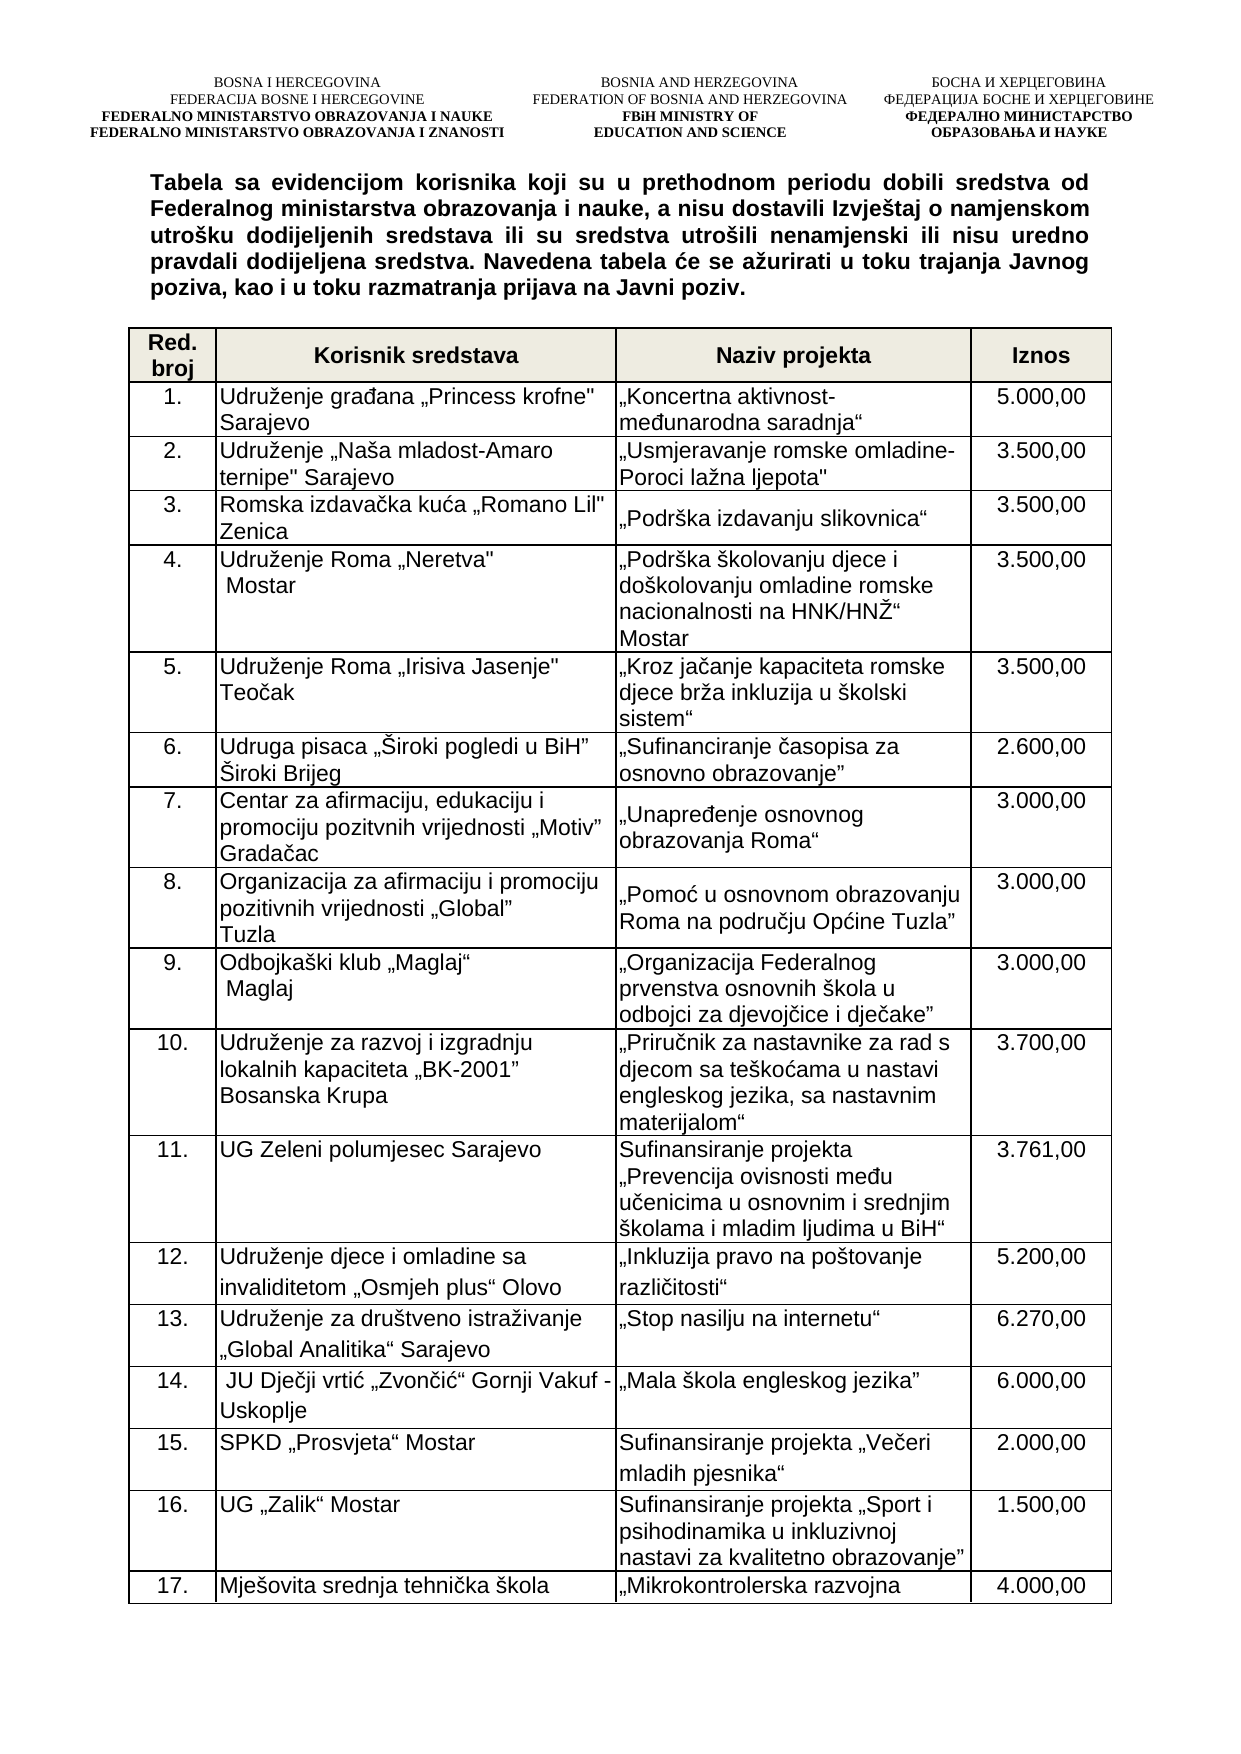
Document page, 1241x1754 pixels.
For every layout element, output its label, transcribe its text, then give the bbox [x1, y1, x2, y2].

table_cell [617, 1572, 970, 1602]
table_header Korisnik sredstava [217, 329, 615, 381]
table_cell 5. [130, 653, 215, 732]
table_cell 3.500,00 [972, 437, 1111, 490]
table_cell 4.000,00 [972, 1572, 1111, 1602]
table_cell Udruženje „Naša mladost-Amaro ternipe" Sarajevo [217, 437, 615, 490]
table_cell Sufinansiranje projekta „Sport i psihodinamika u inkluzivnoj nastavi za kvalitetno obrazovanje” [617, 1491, 970, 1570]
table_cell Sufinansiranje projekta „Večeri mladih pjesnika“ [617, 1429, 970, 1490]
table_header Iznos [972, 329, 1111, 381]
table_cell Organizacija za afirmaciju i promociju pozitivnih vrijednosti „Global” Tuzla [217, 868, 615, 947]
table_cell 12. [130, 1243, 215, 1304]
table_cell „Stop nasilju na internetu“ [617, 1305, 970, 1366]
table_cell Centar za afirmaciju, edukaciju i promociju pozitvnih vrijednosti „Motiv” Gradačac [217, 788, 615, 867]
table_cell 5.000,00 [972, 383, 1111, 436]
table_cell 1.500,00 [972, 1491, 1111, 1570]
table_cell SPKD „Prosvjeta“ Mostar [217, 1429, 615, 1490]
table_cell „Organizacija Federalnog prvenstva osnovnih škola u odbojci za djevojčice i dječake” [617, 949, 970, 1028]
table_cell „Unapređenje osnovnog obrazovanja Roma“ [617, 788, 970, 867]
table_cell „Pomoć u osnovnom obrazovanju Roma na području Općine Tuzla” [617, 868, 970, 947]
table_cell 3.000,00 [972, 949, 1111, 1028]
table_cell 3.500,00 [972, 546, 1111, 651]
table_cell 6. [130, 733, 215, 786]
table_cell Udruženje djece i omladine sa invaliditetom „Osmjeh plus“ Olovo [217, 1243, 615, 1304]
table_cell 5.200,00 [972, 1243, 1111, 1304]
table_cell 3. [130, 491, 215, 544]
table_cell Udruga pisaca „Široki pogledi u BiH” Široki Brijeg [217, 733, 615, 786]
table_cell 3.700,00 [972, 1030, 1111, 1135]
table_cell „Priručnik za nastavnike za rad s djecom sa teškoćama u nastavi engleskog jezika, sa nastavnim materijalom“ [617, 1030, 970, 1135]
table_cell 3.761,00 [972, 1136, 1111, 1242]
table_cell „Kroz jačanje kapaciteta romske djece brža inkluzija u školski sistem“ [617, 653, 970, 732]
table_cell 3.500,00 [972, 491, 1111, 544]
table_cell „Mala škola engleskog jezika” [617, 1367, 970, 1428]
table_cell 4. [130, 546, 215, 651]
table_header Red. broj [130, 329, 215, 381]
table_cell 15. [130, 1429, 215, 1490]
table_cell „Sufinanciranje časopisa za osnovno obrazovanje” [617, 733, 970, 786]
table_cell „Podrška školovanju djece i doškolovanju omladine romske nacionalnosti na HNK/HNŽ“ Mostar [617, 546, 970, 651]
table_cell UG Zeleni polumjesec Sarajevo [217, 1136, 615, 1242]
table_cell „Usmjeravanje romske omladine-Poroci lažna ljepota" [617, 437, 970, 490]
table_cell 8. [130, 868, 215, 947]
table_cell Udruženje Roma „Irisiva Jasenje" Teočak [217, 653, 615, 732]
table_cell Sufinansiranje projekta „Prevencija ovisnosti među učenicima u osnovnim i srednjim školama i mladim ljudima u BiH“ [617, 1136, 970, 1242]
table_cell 2. [130, 437, 215, 490]
table_cell Udruženje za razvoj i izgradnju lokalnih kapaciteta „BK-2001” Bosanska Krupa [217, 1030, 615, 1135]
table_cell JU Dječji vrtić „Zvončić“ Gornji Vakuf - Uskoplje [217, 1367, 615, 1428]
table_cell 14. [130, 1367, 215, 1428]
table_cell 10. [130, 1030, 215, 1135]
table_cell Romska izdavačka kuća „Romano Lil" Zenica [217, 491, 615, 544]
table_cell 7. [130, 788, 215, 867]
text Tabela sa evidencijom korisnika koji su u prethodnom periodu dobili sredstva od Federalnog ministarstva obrazovanja i nauke, a nisu dostavili Izvještaj o namjenskom utrošku dodijeljenih sredstava ili su sredstva utrošili nenamjenski ili nisu uredno pravdali dodijeljena sredstva. Navedena tabela će se ažurirati u toku trajanja Javnog poziva, kao i u toku razmatranja prijava na Javni poziv. [150, 169, 1090, 301]
table_cell 17. [130, 1572, 215, 1602]
table_cell 11. [130, 1136, 215, 1242]
table_cell 13. [130, 1305, 215, 1366]
table_cell Udruženje za društveno istraživanje „Global Analitika“ Sarajevo [217, 1305, 615, 1366]
table_cell 6.000,00 [972, 1367, 1111, 1428]
table_cell 2.000,00 [972, 1429, 1111, 1490]
table_cell „Podrška izdavanju slikovnica“ [617, 491, 970, 544]
table_cell 2.600,00 [972, 733, 1111, 786]
table_cell 6.270,00 [972, 1305, 1111, 1366]
table_cell 3.500,00 [972, 653, 1111, 732]
table_cell „Koncertna aktivnost-međunarodna saradnja“ [617, 383, 970, 436]
table_cell Udruženje Roma „Neretva" Mostar [217, 546, 615, 651]
table_cell 1. [130, 383, 215, 436]
table_cell 3.000,00 [972, 868, 1111, 947]
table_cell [217, 1572, 615, 1602]
table_cell „Inkluzija pravo na poštovanje različitosti“ [617, 1243, 970, 1304]
table_header Naziv projekta [617, 329, 970, 381]
table_cell 16. [130, 1491, 215, 1570]
table_cell Udruženje građana „Princess krofne" Sarajevo [217, 383, 615, 436]
table_cell 9. [130, 949, 215, 1028]
table_cell Odbojkaški klub „Maglaj“ Maglaj [217, 949, 615, 1028]
table_cell 3.000,00 [972, 788, 1111, 867]
table_cell UG „Zalik“ Mostar [217, 1491, 615, 1570]
